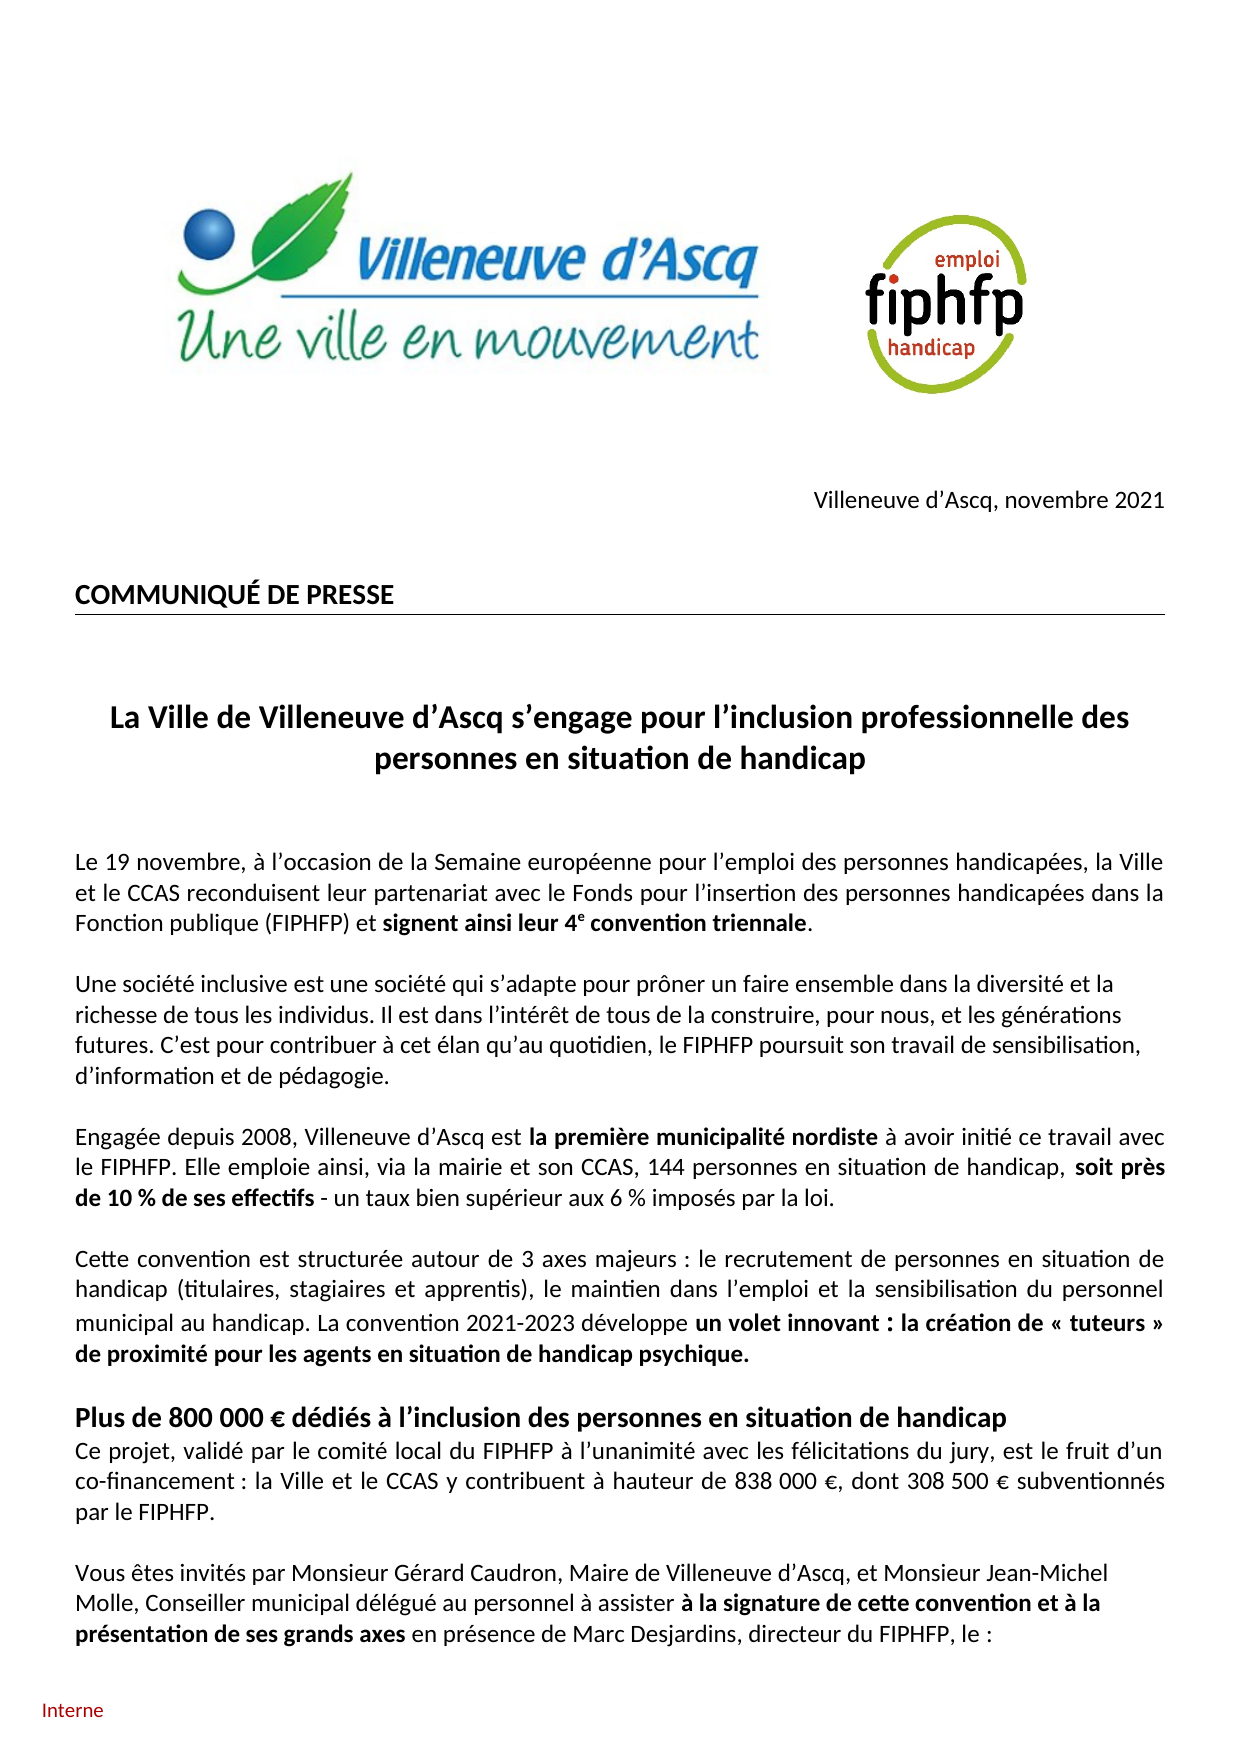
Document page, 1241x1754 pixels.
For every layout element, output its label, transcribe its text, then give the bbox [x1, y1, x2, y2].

text La Ville de Villeneuve d’Ascq s’engage pour l’inclusion professionnelle des personnes en situation de handicap [75, 696, 1165, 778]
text Une société inclusive est une société qui s’adapte pour prôner un faire ensemble dans la diversité et la richesse de tous les individus. Il est dans l’intérêt de tous de la construire, pour nous, et les générations futures. C’est pour contribuer à cet élan qu’au quotidien, le FIPHFP poursuit son travail de sensibilisation, d’information et de pédagogie. [75, 968, 1165, 1091]
text Plus de 800 000 € dédiés à l’inclusion des personnes en situation de handicap [75, 1399, 1165, 1435]
text Le 19 novembre, à l’occasion de la Semaine européenne pour l’emploi des personnes handicapées, la Ville et le CCAS reconduisent leur partenariat avec le Fonds pour l’insertion des personnes handicapées dans la Fonction publique (FIPHFP) et signent ainsi leur 4e convention triennale. [75, 846, 1165, 938]
text Vous êtes invités par Monsieur Gérard Caudron, Maire de Villeneuve d’Ascq, et Monsieur Jean-Michel Molle, Conseiller municipal délégué au personnel à assister à la signature de cette convention et à la présentation de ses grands axes en présence de Marc Desjardins, directeur du FIPHFP, le : [75, 1557, 1165, 1648]
text Engagée depuis 2008, Villeneuve d’Ascq est la première municipalité nordiste à avoir initié ce travail avec le FIPHFP. Elle emploie ainsi, via la mairie et son CCAS, 144 personnes en situation de handicap, soit près de 10 % de ses effectifs - un taux bien supérieur aux 6 % imposés par la loi. [75, 1121, 1165, 1213]
picture [59, 150, 1033, 397]
text COMMUNIQUÉ DE PRESSE [75, 576, 1165, 614]
text Cette convention est structurée autour de 3 axes majeurs : le recrutement de personnes en situation de handicap (titulaires, stagiaires et apprentis), le maintien dans l’emploi et la sensibilisation du personnel municipal au handicap. La convention 2021-2023 développe un volet innovant : la création de « tuteurs » de proximité pour les agents en situation de handicap psychique. [75, 1243, 1165, 1369]
text Villeneuve d’Ascq, novembre 2021 [444, 484, 1165, 515]
text Ce projet, validé par le comité local du FIPHFP à l’unanimité avec les félicitations du jury, est le fruit d’un co-financement : la Ville et le CCAS y contribuent à hauteur de 838 000 €, dont 308 500 € subventionnés par le FIPHFP. [75, 1435, 1165, 1526]
